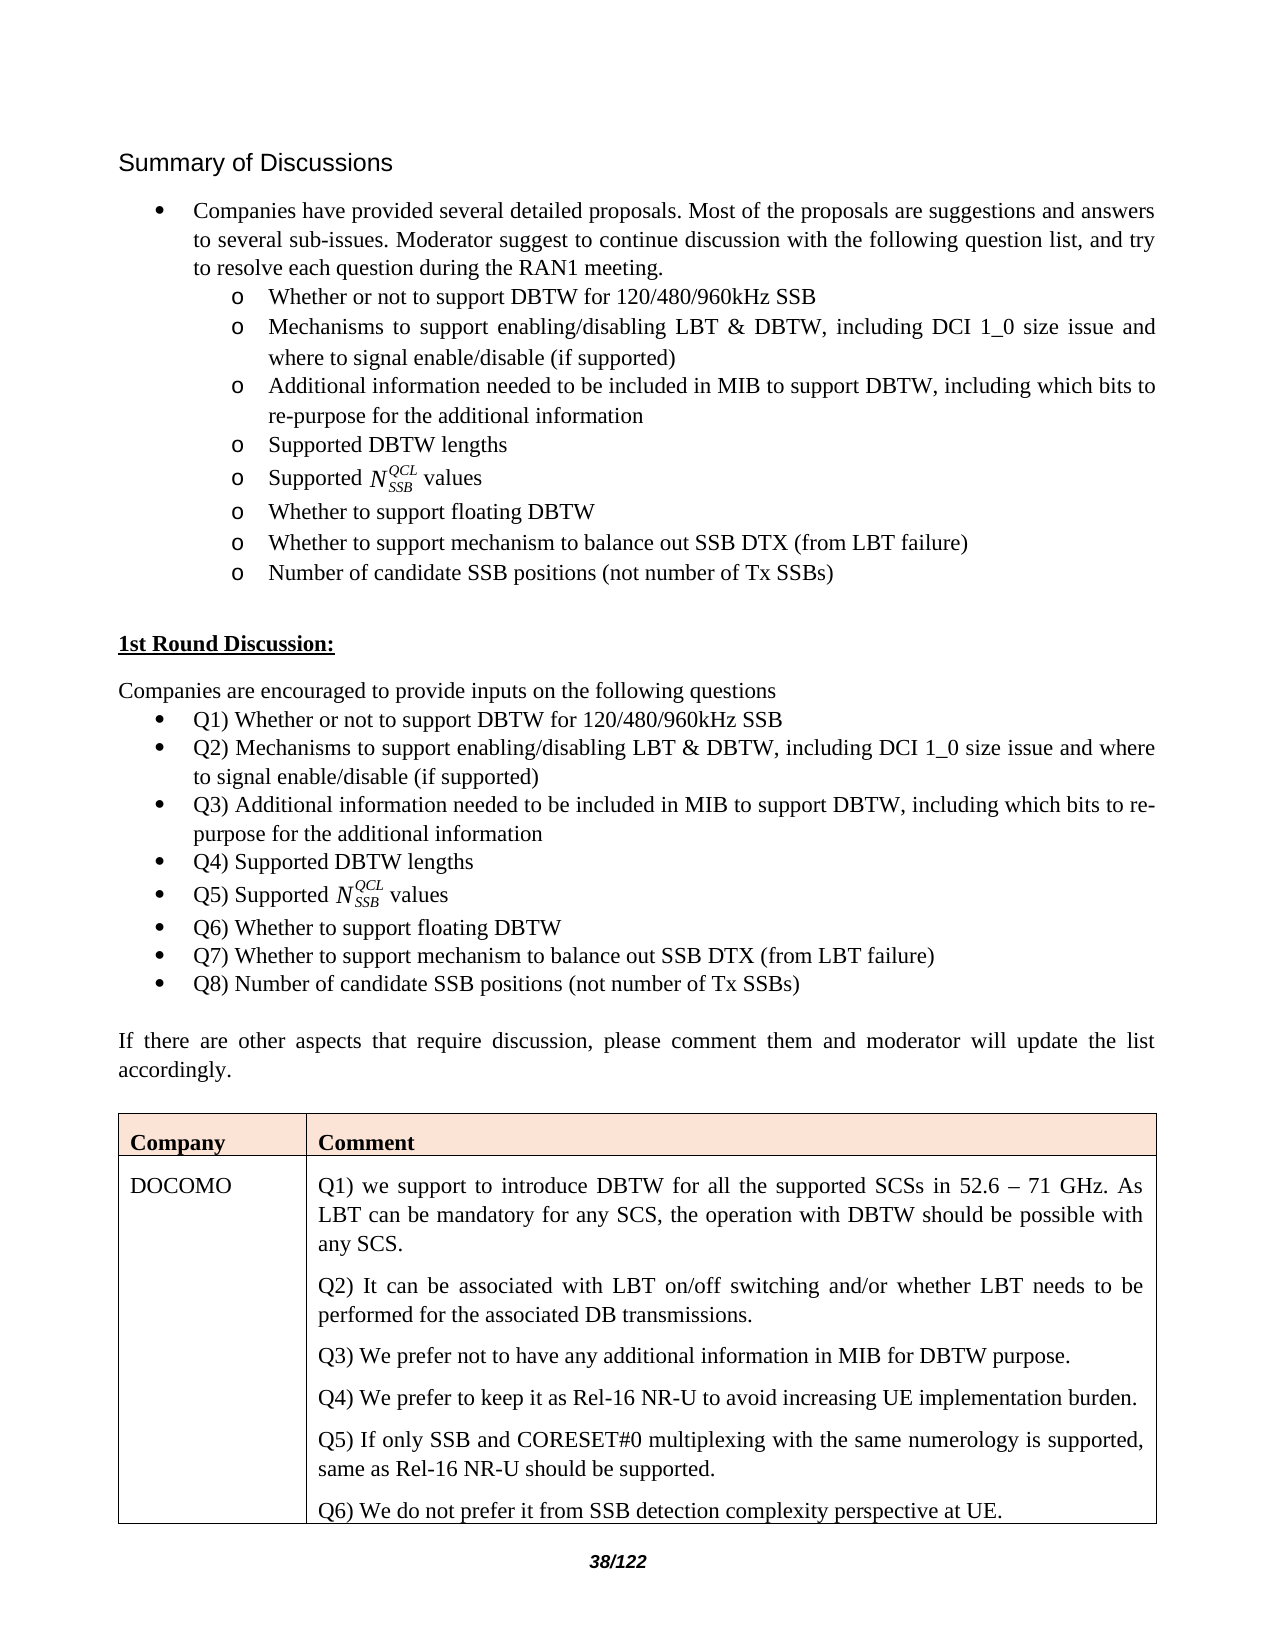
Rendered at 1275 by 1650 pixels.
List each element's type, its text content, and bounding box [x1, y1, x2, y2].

list Mechanisms to support enabling/disabling LBT & DBTW, including DCI 1_0 size issue and where to signal enable/disable (if supported) [231, 313, 1157, 370]
text If there are other aspects that require discussion, please comment them and moderator will update the list accordingly. [118, 1027, 1157, 1082]
list Q6) Whether to support floating DBTW [156, 914, 1157, 940]
list Q8) Number of candidate SSB positions (not number of Tx SSBs) [156, 971, 1157, 997]
text Companies are encouraged to provide inputs on the following questions [118, 678, 1157, 704]
table_header Comment [307, 1114, 1156, 1155]
list Supported values [231, 461, 1157, 496]
list Companies have provided several detailed proposals. Most of the proposals are suggestions and answers to several sub-issues. Moderator suggest to continue discussion with the following question list, and try to resolve each question during the RAN1 meeting. [156, 197, 1157, 281]
list Q7) Whether to support mechanism to balance out SSB DTX (from LBT failure) [156, 942, 1157, 968]
subtitle 1st Round Discussion: [118, 630, 1157, 657]
list Whether or not to support DBTW for 120/480/960kHz SSB [231, 283, 1157, 311]
list Number of candidate SSB positions (not number of Tx SSBs) [231, 559, 1157, 587]
list Q3) Additional information needed to be included in MIB to support DBTW, including which bits to re-purpose for the additional information [156, 791, 1157, 846]
subtitle Summary of Discussions [118, 148, 1157, 176]
table_header Company [119, 1114, 306, 1155]
list Additional information needed to be included in MIB to support DBTW, including which bits to re-purpose for the additional information [231, 372, 1157, 429]
list Whether to support mechanism to balance out SSB DTX (from LBT failure) [231, 529, 1157, 557]
list Q5) Supported values [156, 877, 1157, 912]
list Q1) Whether or not to support DBTW for 120/480/960kHz SSB [156, 706, 1157, 732]
list Supported DBTW lengths [231, 431, 1157, 459]
list Whether to support floating DBTW [231, 498, 1157, 526]
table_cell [307, 1156, 1156, 1523]
list Q2) Mechanisms to support enabling/disabling LBT & DBTW, including DCI 1_0 size issue and where to signal enable/disable (if supported) [156, 734, 1157, 789]
table_cell DOCOMO [119, 1156, 306, 1523]
list Q4) Supported DBTW lengths [156, 848, 1157, 874]
